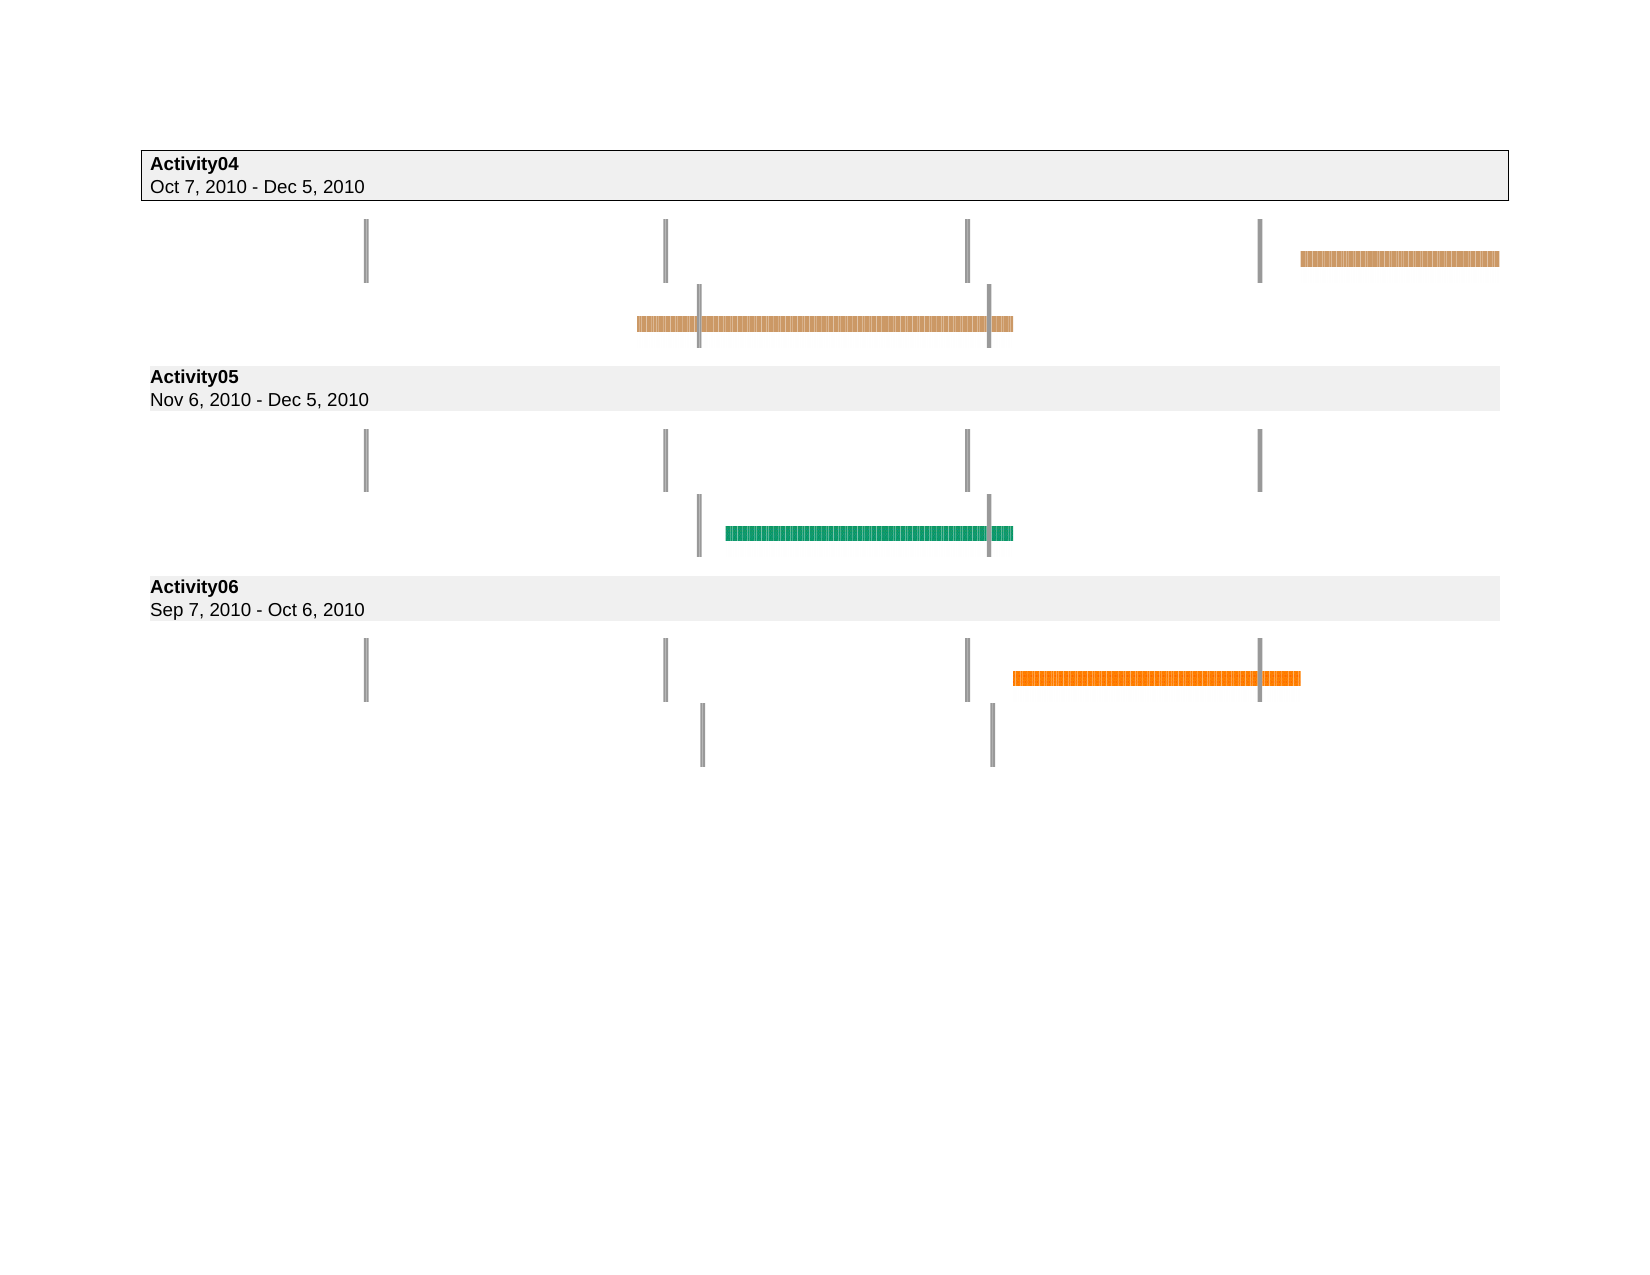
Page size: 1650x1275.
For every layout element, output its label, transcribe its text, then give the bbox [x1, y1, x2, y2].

picture [637, 284, 1014, 348]
text Activity05 Nov 6, 2010 - Dec 5, 2010 [150, 366, 1500, 411]
text Activity06 Sep 7, 2010 - Oct 6, 2010 [150, 576, 1500, 621]
picture [150, 219, 1500, 283]
text Activity04 Oct 7, 2010 - Dec 5, 2010 [142, 151, 1508, 200]
picture [640, 703, 1010, 767]
picture [150, 429, 1500, 492]
picture [637, 494, 1014, 557]
picture [150, 638, 1500, 702]
